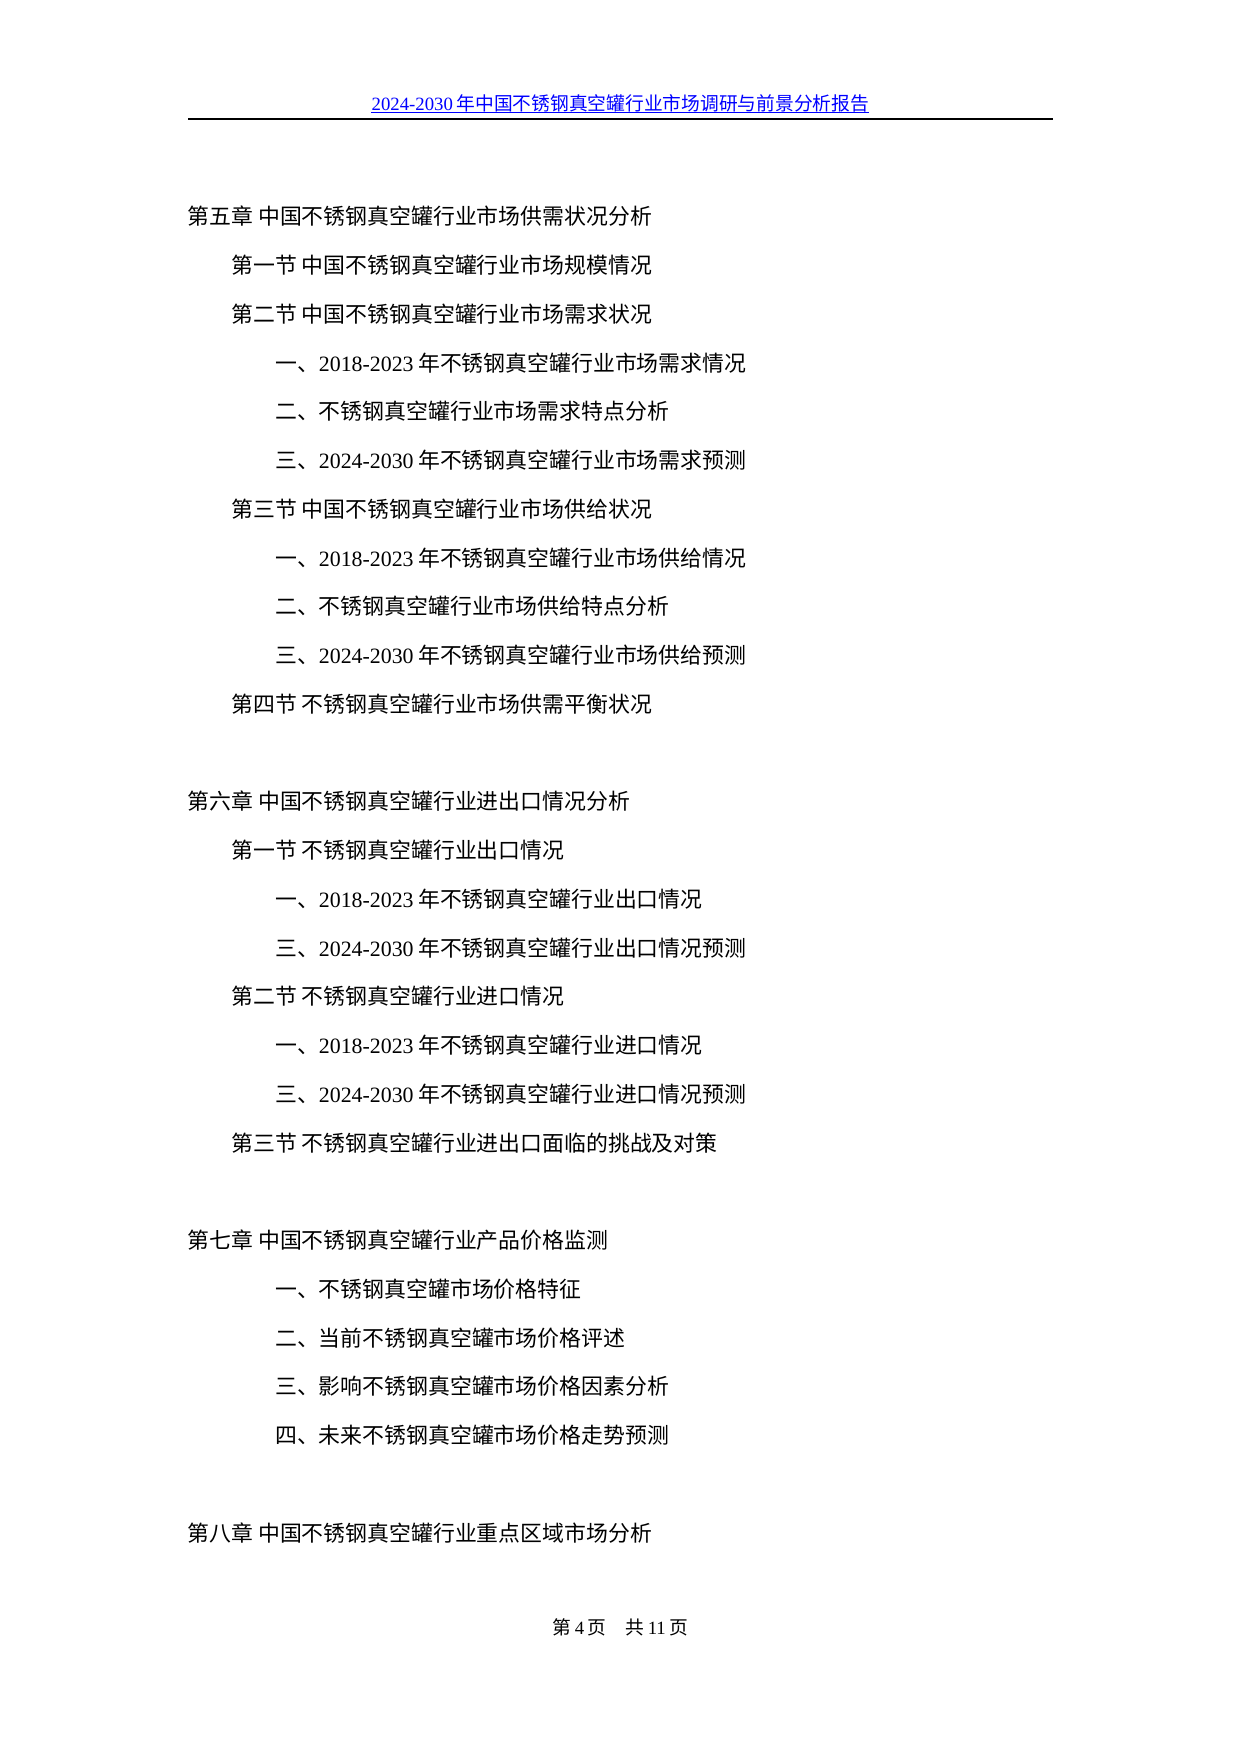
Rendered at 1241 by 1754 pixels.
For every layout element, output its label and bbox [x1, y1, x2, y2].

text [187, 150, 1053, 1548]
